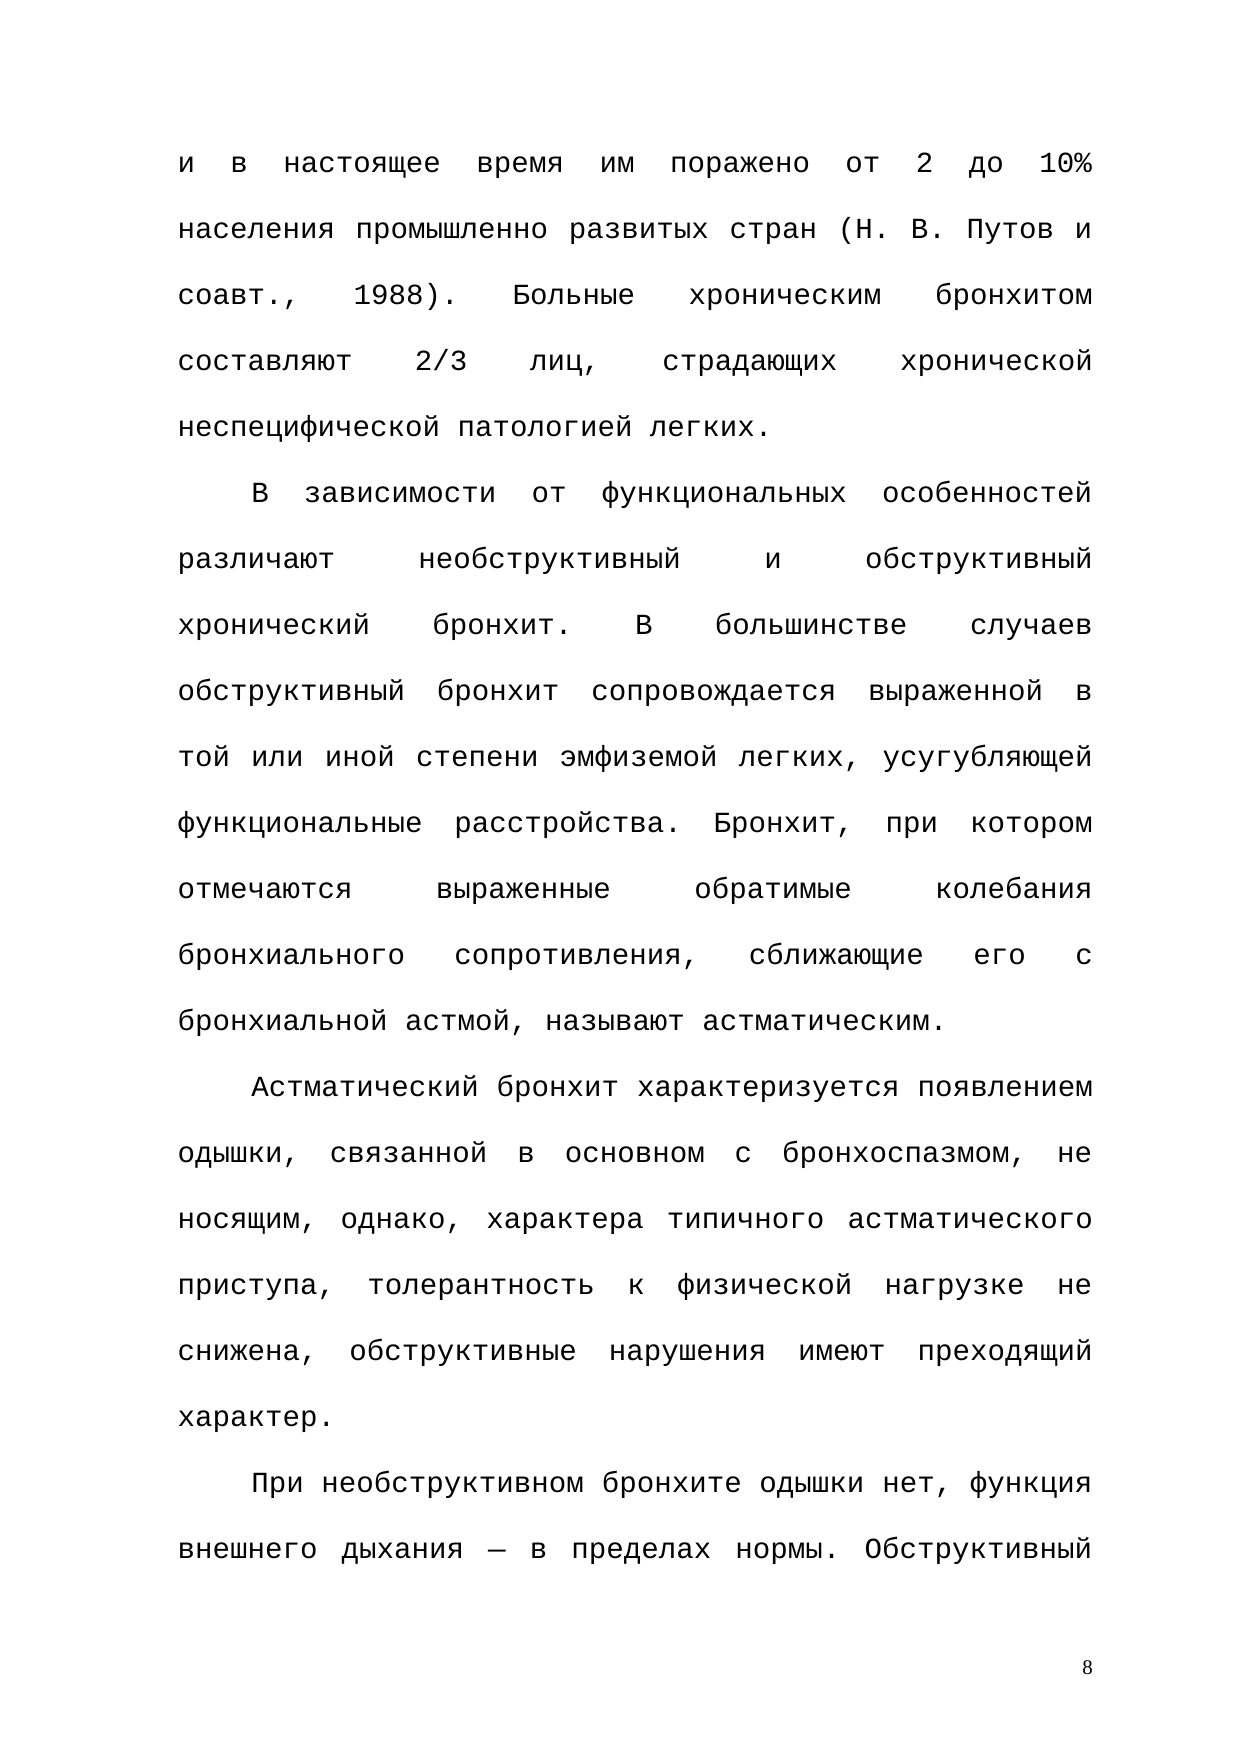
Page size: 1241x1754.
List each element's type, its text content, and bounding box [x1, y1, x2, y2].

text В зависимости от функциональных особенностей различают необструктивный и обструктивный хронический бронхит. В большинстве случаев обструктивный бронхит сопровождается выраженной в той или иной степени эмфиземой легких, усугубляющей функциональные расстройства. Бронхит, при котором отмечаются выраженные обратимые колебания бронхиального сопротивления, сближающие его с бронхиальной астмой, называют астматическим. [177, 478, 1092, 1039]
text Астматический бронхит характеризуется появлением одышки, связанной в основном с бронхоспазмом, не носящим, однако, характера типичного астматического приступа, толерантность к физической нагрузке не снижена, обструктивные нарушения имеют преходящий характер. [177, 1072, 1092, 1436]
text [177, 1468, 1092, 1568]
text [177, 148, 1092, 445]
